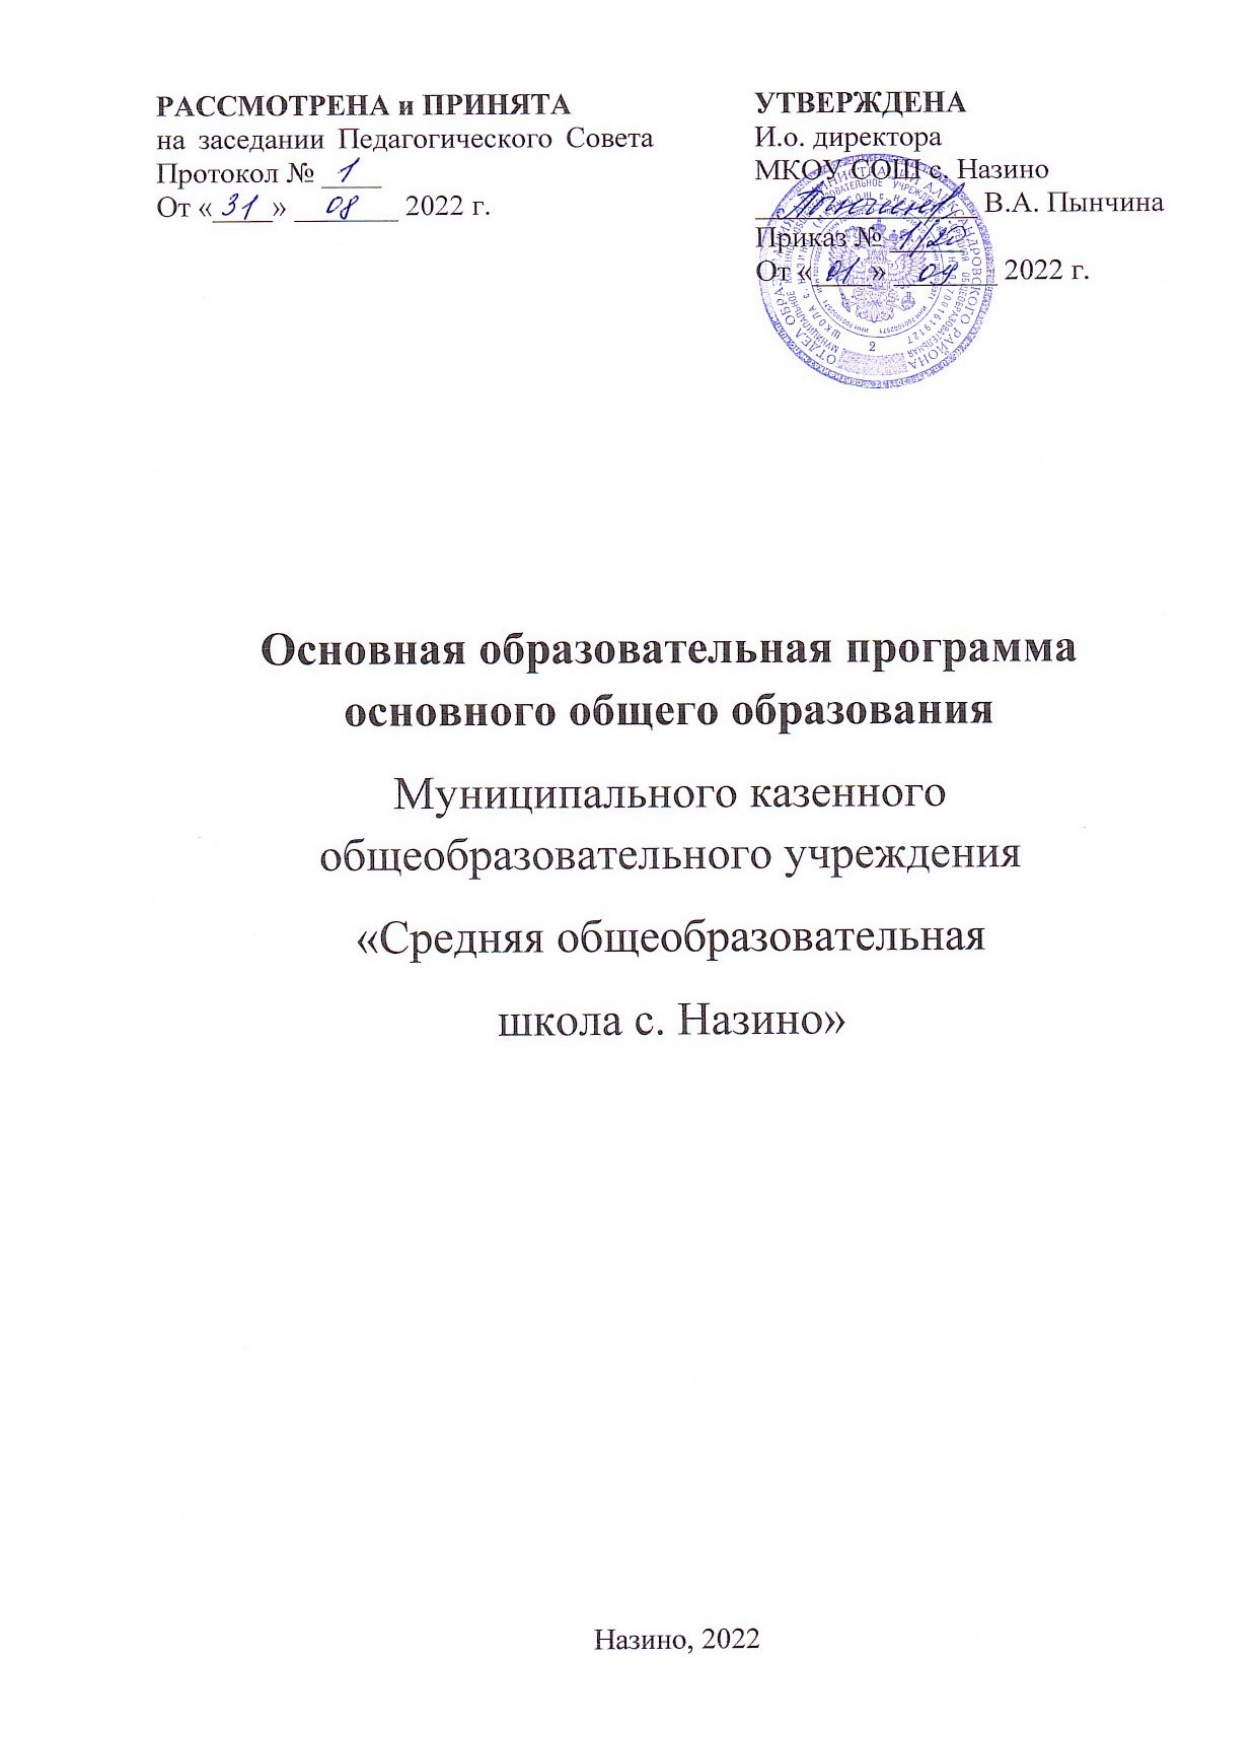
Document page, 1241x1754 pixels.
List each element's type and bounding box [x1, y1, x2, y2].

picture [147, 88, 1181, 1658]
